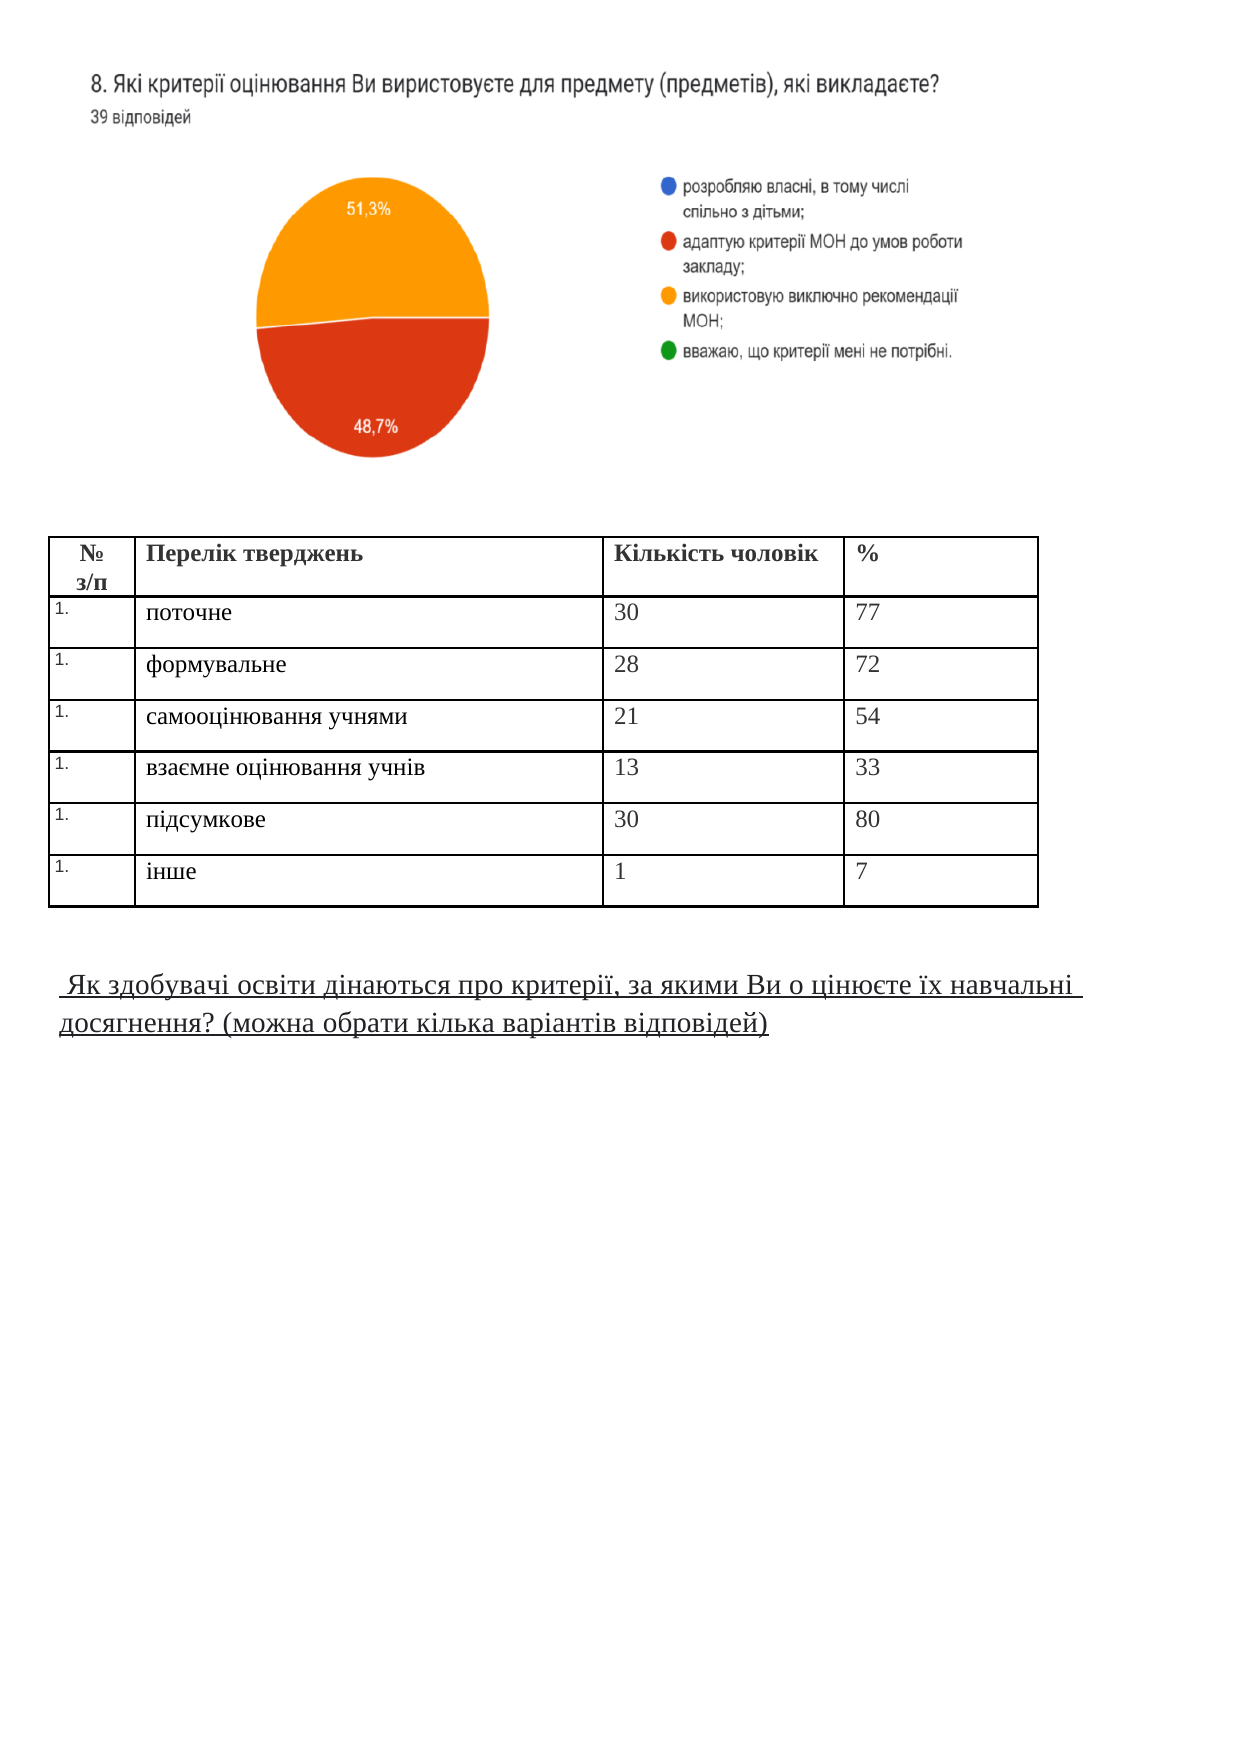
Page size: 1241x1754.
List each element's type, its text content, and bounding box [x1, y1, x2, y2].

table_cell 72 [845, 649, 1037, 699]
table_header Перелік тверджень [136, 538, 602, 595]
table_header % [845, 538, 1037, 595]
text Як здобувачі освіти дінаються про критерії, за якими Ви о цінюєте їх навчальні досягнення? (можна обрати кілька варіантів відповідей) [59, 967, 1181, 1039]
table_cell самооцінювання учнями [136, 701, 602, 750]
picture [59, 29, 1010, 511]
table_cell 30 [604, 804, 843, 854]
table_header № з/п [50, 538, 134, 595]
table_cell [50, 598, 134, 647]
table_cell [50, 649, 134, 699]
table_cell 28 [604, 649, 843, 699]
table_cell 77 [845, 598, 1037, 647]
table_cell 54 [845, 701, 1037, 750]
table_cell взаємне оцінювання учнів [136, 753, 602, 802]
table_header Кількість чоловік [604, 538, 843, 595]
table_cell 21 [604, 701, 843, 750]
table_cell поточне [136, 598, 602, 647]
table_cell [50, 804, 134, 854]
table_cell 80 [845, 804, 1037, 854]
table_cell підсумкове [136, 804, 602, 854]
table_cell [50, 753, 134, 802]
table_cell формувальне [136, 649, 602, 699]
table_cell інше [136, 856, 602, 905]
table_cell 1 [604, 856, 843, 905]
table_cell [50, 701, 134, 750]
table_cell 33 [845, 753, 1037, 802]
table_cell 13 [604, 753, 843, 802]
table_cell 7 [845, 856, 1037, 905]
table_cell 30 [604, 598, 843, 647]
table_cell [50, 856, 134, 905]
